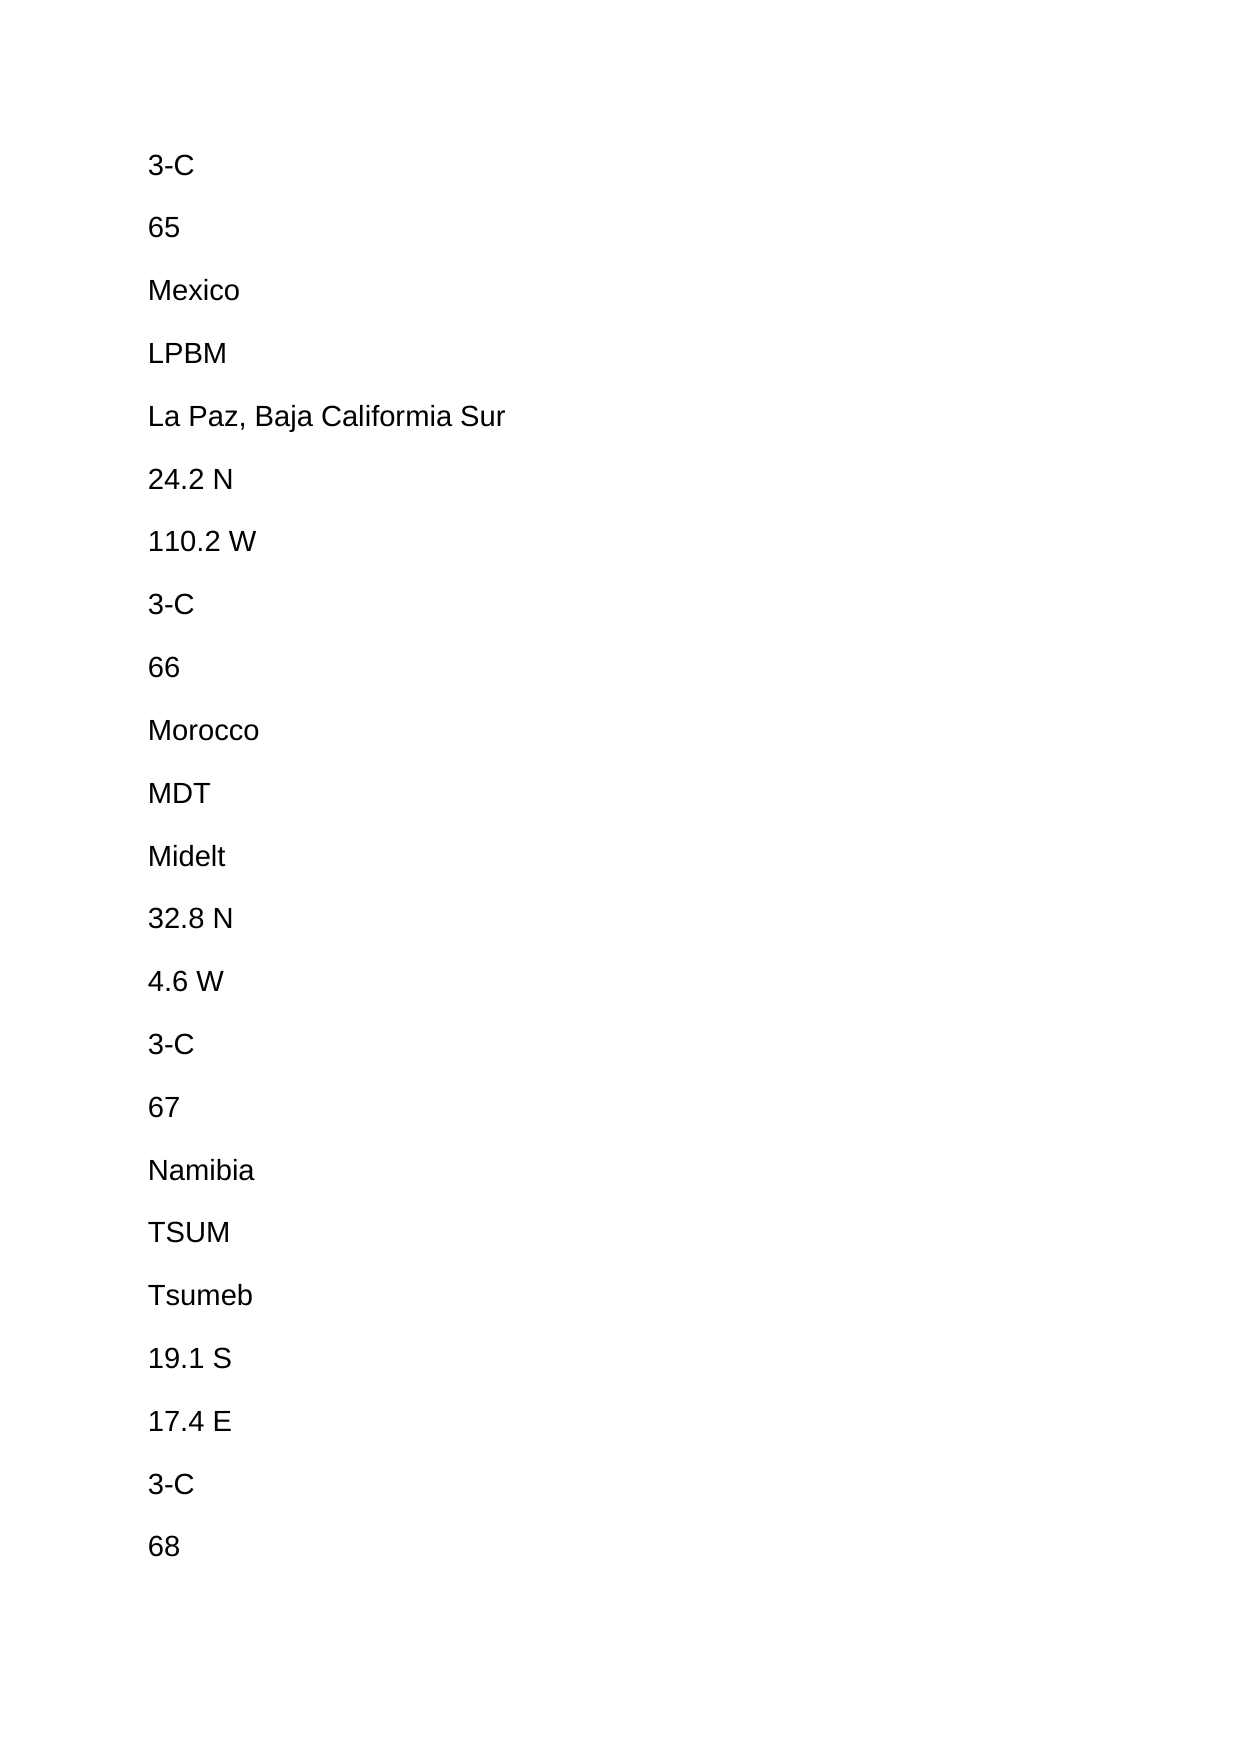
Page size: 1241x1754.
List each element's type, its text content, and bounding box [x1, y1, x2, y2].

text 3-C [148, 587, 1093, 621]
text 32.8 N [148, 901, 1093, 935]
text 67 [148, 1090, 1093, 1123]
text 3-C [148, 148, 1093, 181]
text 66 [148, 650, 1093, 684]
text 65 [148, 210, 1093, 244]
text LPBM [148, 336, 1093, 369]
text Midelt [148, 838, 1093, 872]
text 68 [148, 1529, 1093, 1563]
text Namibia [148, 1153, 1093, 1186]
text La Paz, Baja Califormia Sur [148, 399, 1093, 432]
text MDT [148, 776, 1093, 809]
text Morocco [148, 713, 1093, 746]
text 3-C [148, 1467, 1093, 1500]
text 110.2 W [148, 524, 1093, 558]
text Mexico [148, 273, 1093, 307]
text 3-C [148, 1027, 1093, 1061]
text 17.4 E [148, 1404, 1093, 1437]
text 19.1 S [148, 1341, 1093, 1374]
text TSUM [148, 1215, 1093, 1249]
text 4.6 W [148, 964, 1093, 998]
text 24.2 N [148, 462, 1093, 495]
text Tsumeb [148, 1278, 1093, 1312]
